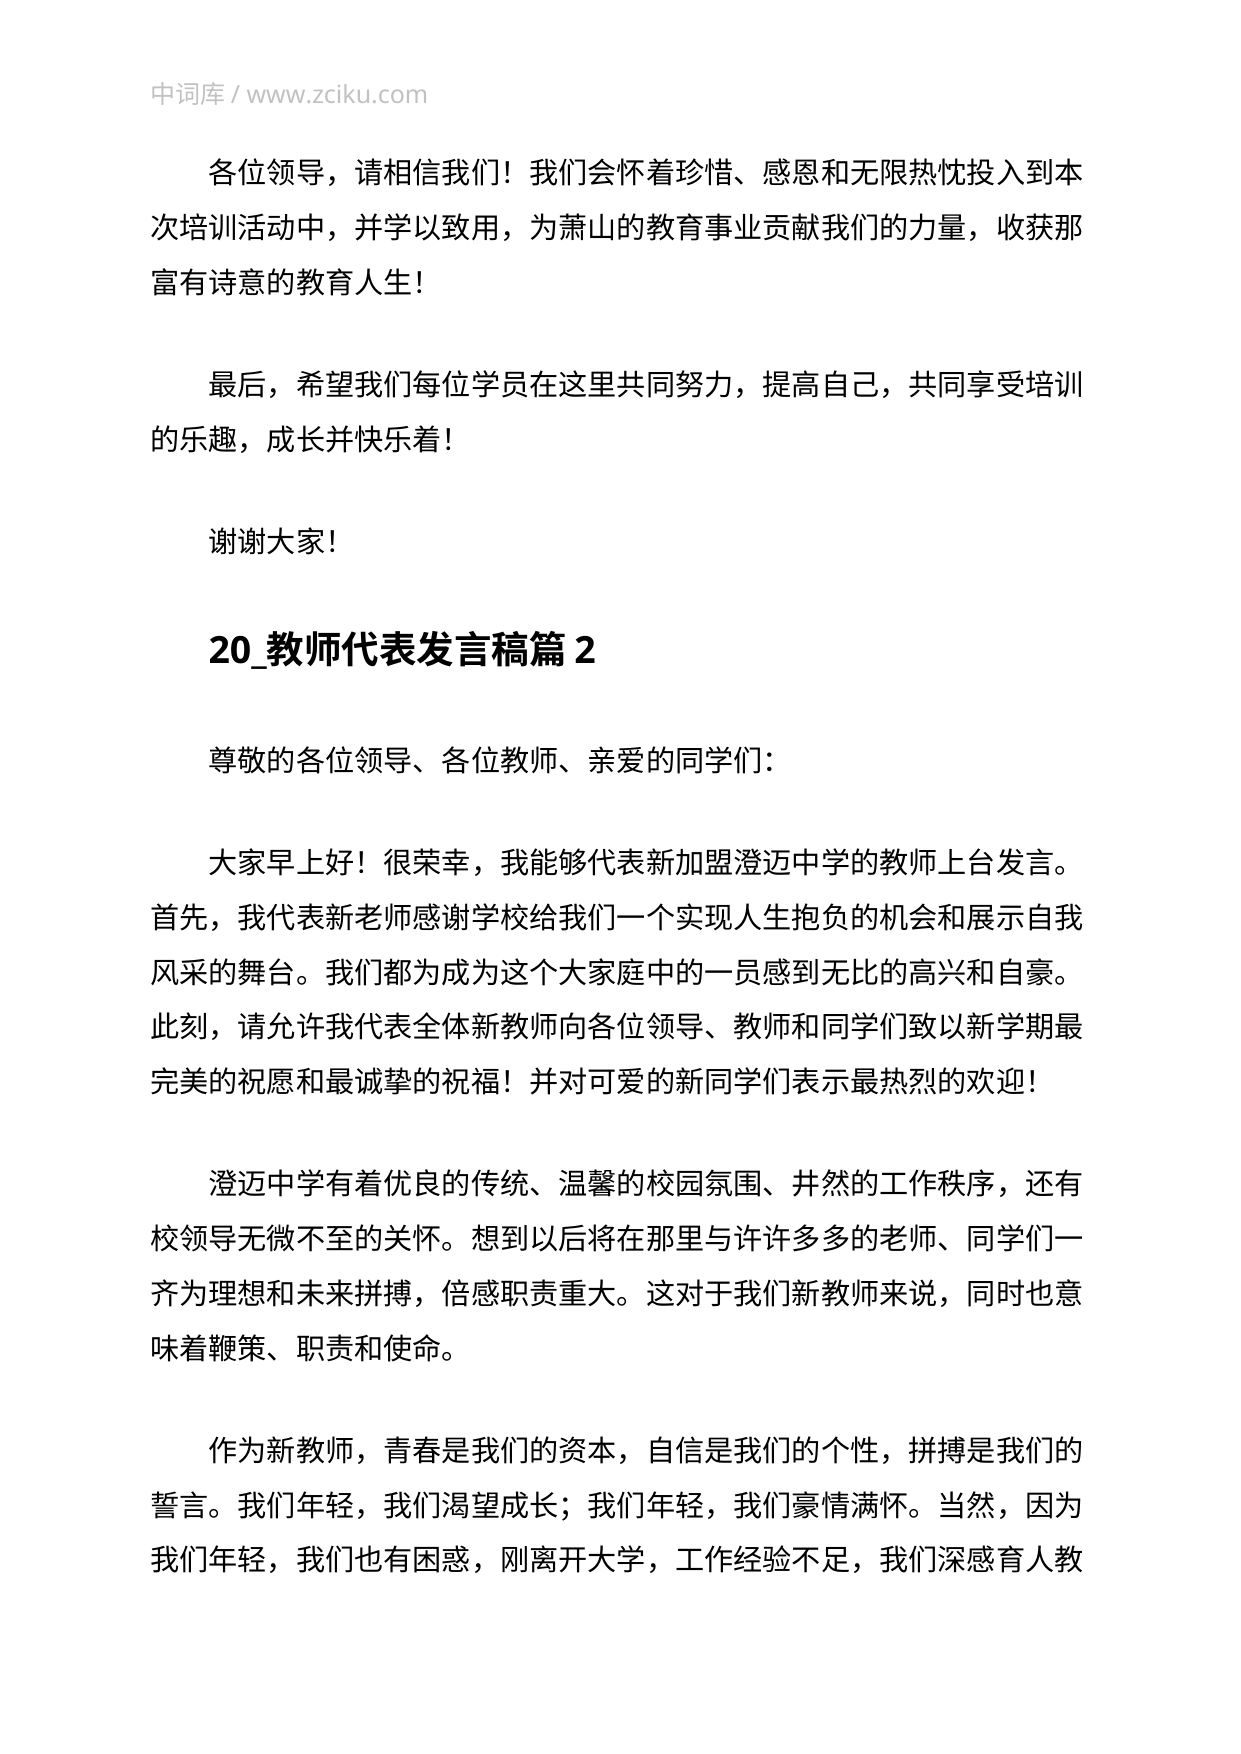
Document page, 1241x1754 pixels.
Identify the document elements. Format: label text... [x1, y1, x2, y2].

text 20_教师代表发言稿篇2 [150, 620, 1090, 674]
text 各位领导，请相信我们！我们会怀着珍惜、感恩和无限热忱投入到本次培训活动中，并学以致用，为萧山的教育事业贡献我们的力量，收获那富有诗意的教育人生！ [150, 150, 1090, 302]
text 尊敬的各位领导、各位教师、亲爱的同学们： [150, 738, 1090, 780]
text 澄迈中学有着优良的传统、温馨的校园氛围、井然的工作秩序，还有校领导无微不至的关怀。想到以后将在那里与许许多多的老师、同学们一齐为理想和未来拼搏，倍感职责重大。这对于我们新教师来说，同时也意味着鞭策、职责和使命。 [150, 1161, 1090, 1368]
text 最后，希望我们每位学员在这里共同努力，提高自己，共同享受培训的乐趣，成长并快乐着！ [150, 362, 1090, 459]
text 大家早上好！很荣幸，我能够代表新加盟澄迈中学的教师上台发言。首先，我代表新老师感谢学校给我们一个实现人生抱负的机会和展示自我风采的舞台。我们都为成为这个大家庭中的一员感到无比的高兴和自豪。此刻，请允许我代表全体新教师向各位领导、教师和同学们致以新学期最完美的祝愿和最诚挚的祝福！并对可爱的新同学们表示最热烈的欢迎！ [150, 839, 1090, 1101]
text 谢谢大家！ [150, 518, 1090, 561]
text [150, 1427, 1090, 1579]
